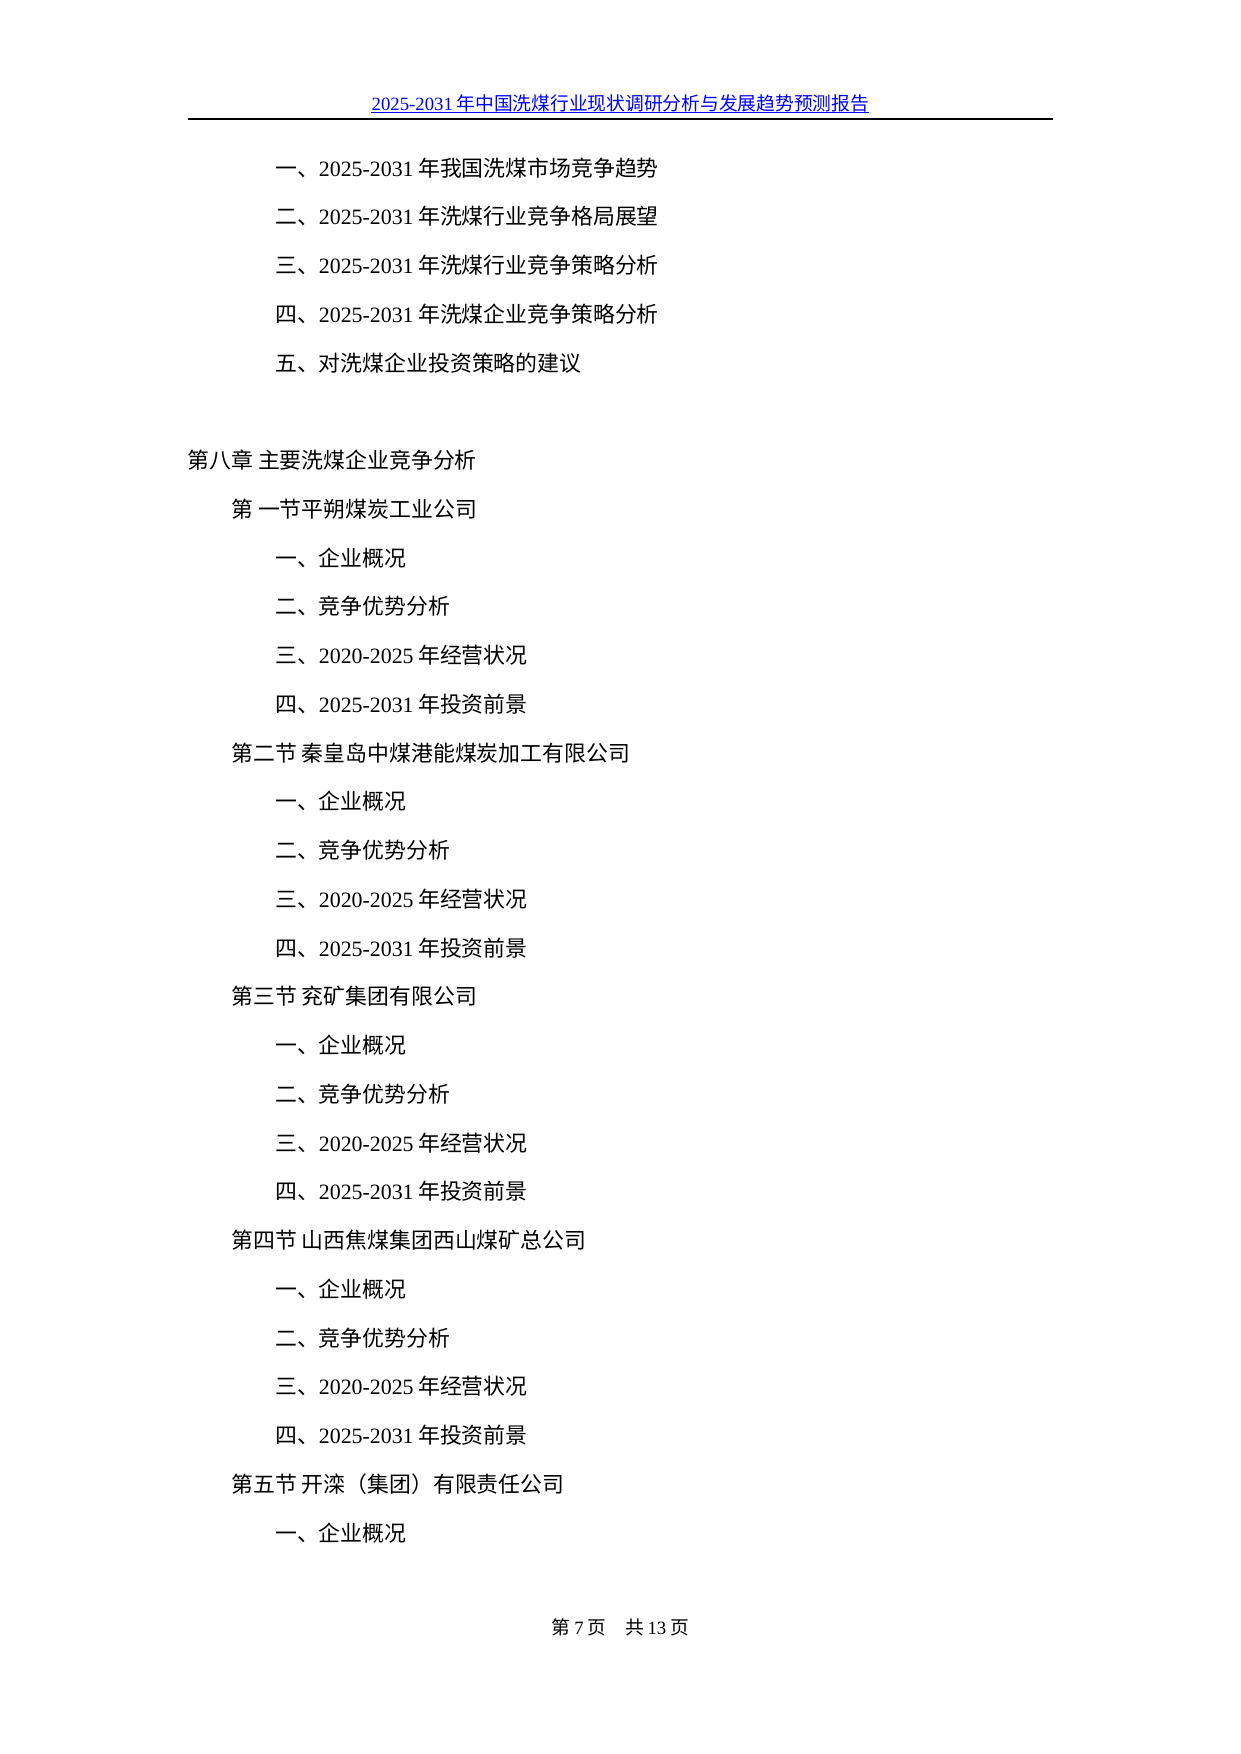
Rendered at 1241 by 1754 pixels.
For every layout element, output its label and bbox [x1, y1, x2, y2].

text [187, 150, 1053, 1548]
